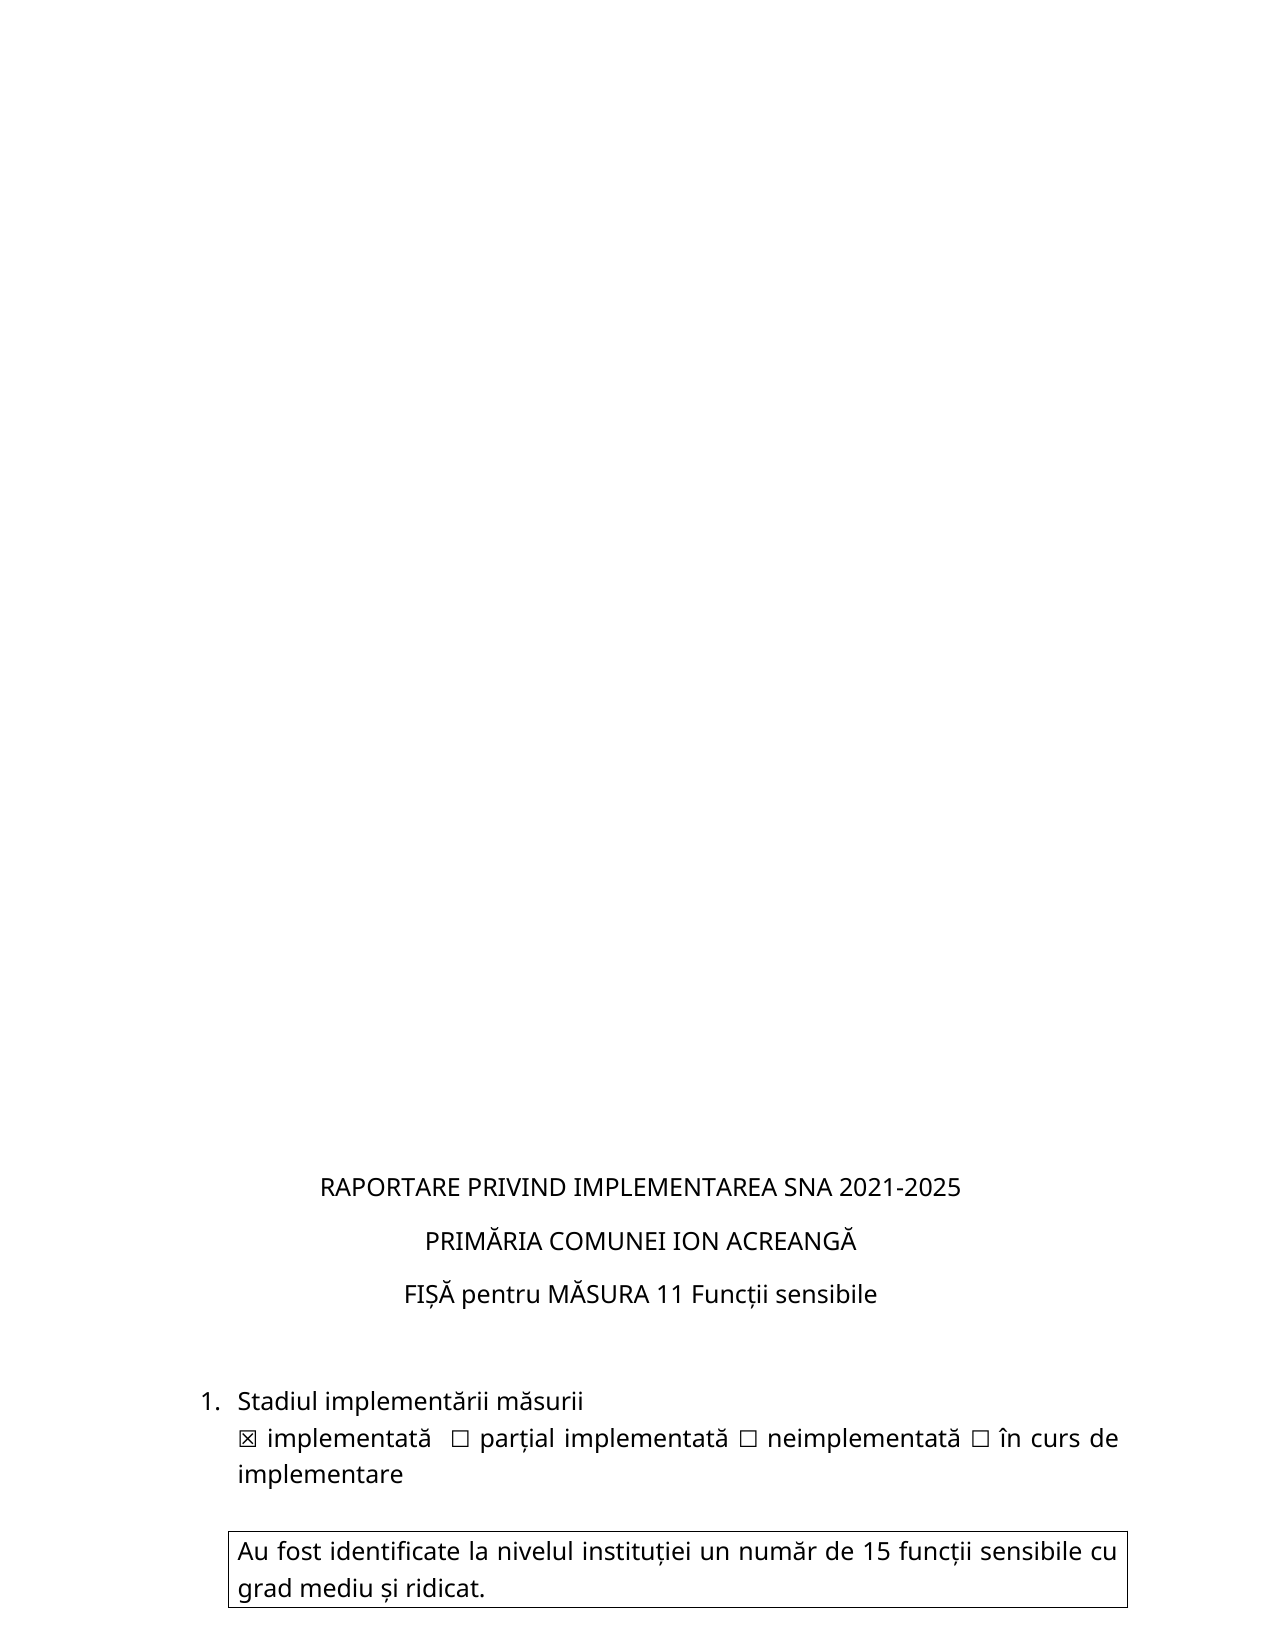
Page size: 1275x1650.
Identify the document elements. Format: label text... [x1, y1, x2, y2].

list implementată parțial implementată neimplementată în curs de implementare [237, 1420, 1119, 1491]
text FIŞĂ pentru MĂSURA 11 Funcții sensibile [162, 1277, 1119, 1311]
list Stadiul implementării măsurii [200, 1383, 1119, 1417]
text RAPORTARE PRIVIND IMPLEMENTAREA SNA 2021-2025 [162, 1170, 1119, 1204]
list Au fost identificate la nivelul instituției un număr de 15 funcții sensibile cu grad mediu și ridicat. [229, 1532, 1127, 1607]
text PRIMĂRIA COMUNEI ION ACREANGĂ [162, 1223, 1119, 1257]
